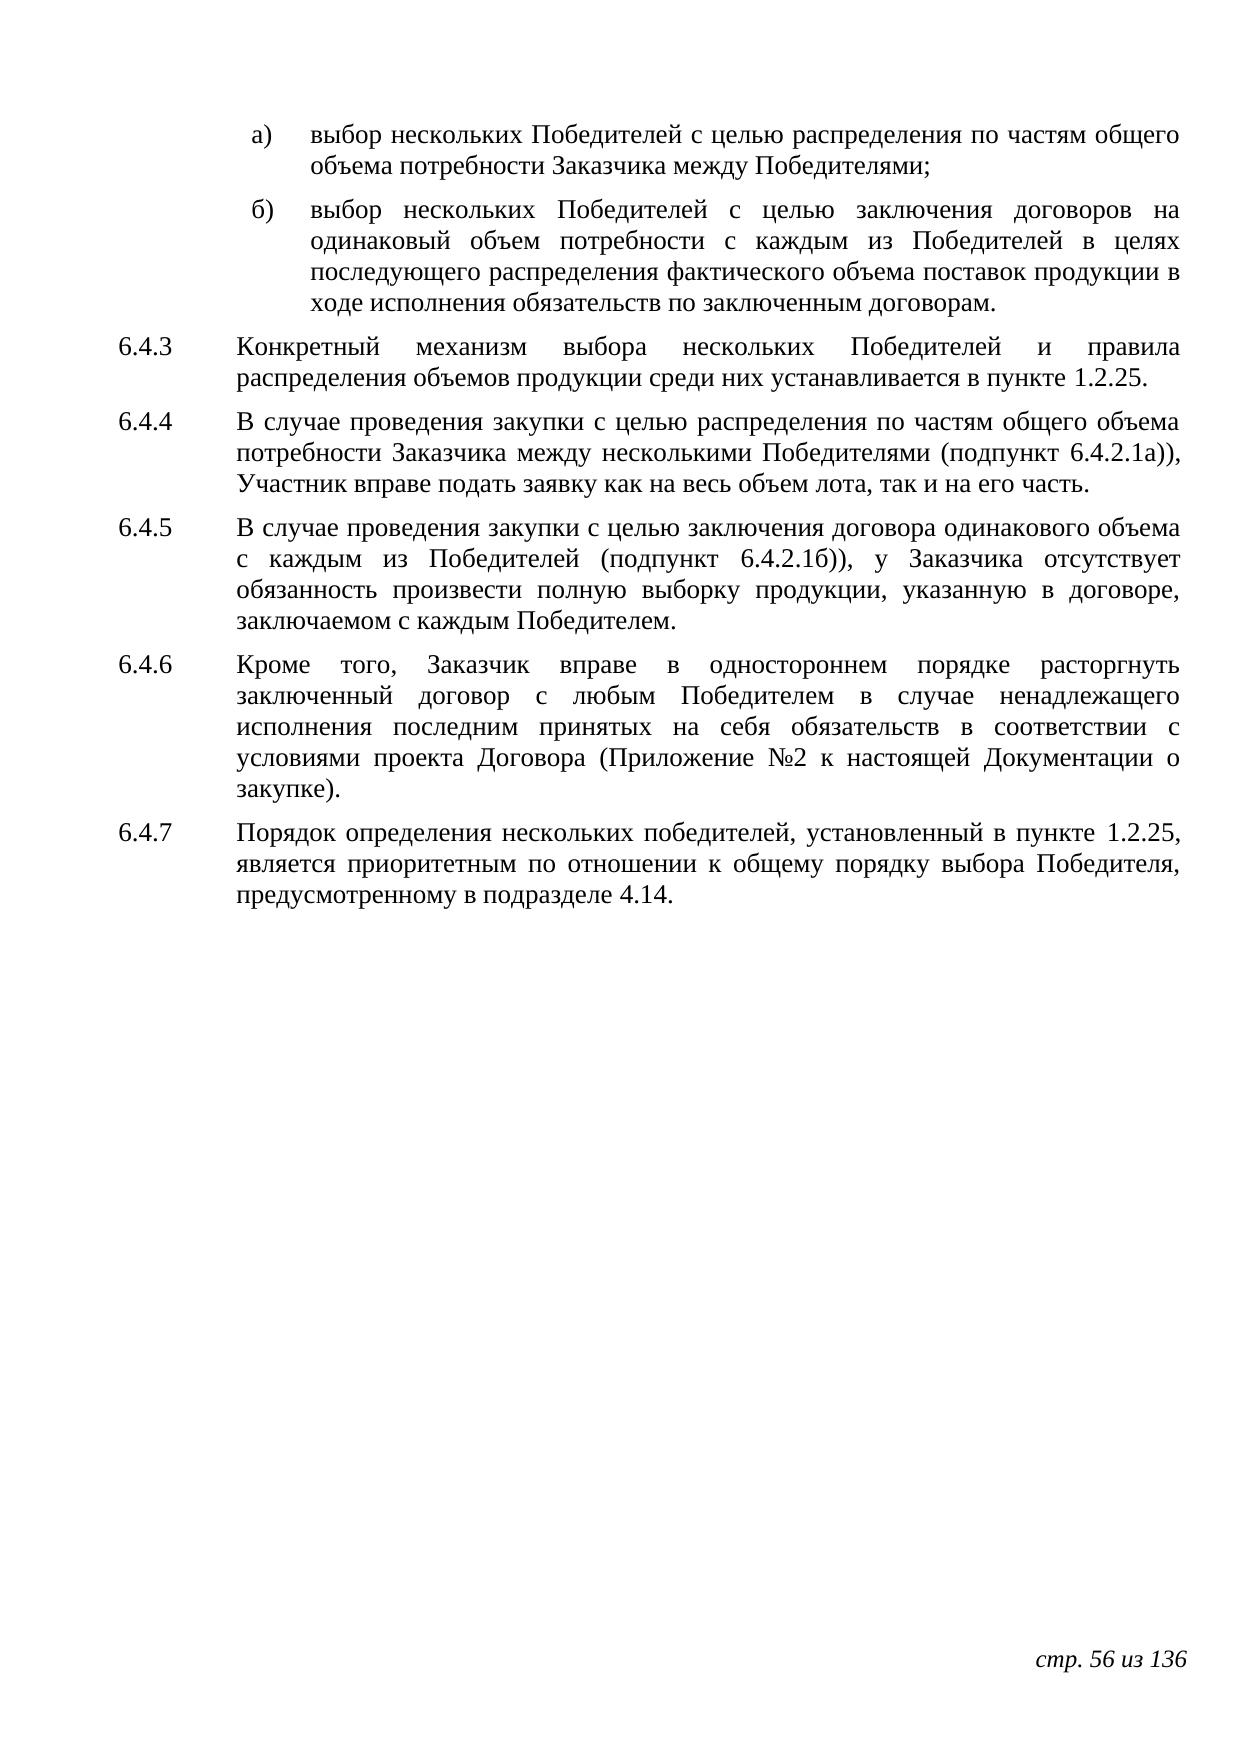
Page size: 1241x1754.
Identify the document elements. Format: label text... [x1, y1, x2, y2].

text Порядок определения нескольких победителей, установленный в пункте 1.2.25, является приоритетным по отношении к общему порядку выбора Победителя, предусмотренному в подразделе 4.14. [118, 816, 1181, 909]
text В случае проведения закупки с целью распределения по частям общего объема потребности Заказчика между несколькими Победителями (подпункт 6.4.2а)), Участник вправе подать заявку как на весь объем лота, так и на его часть. [118, 405, 1181, 498]
text выбор нескольких Победителей с целью заключения договоров на одинаковый объем потребности с каждым из Победителей в целях последующего распределения фактического объема поставок продукции в ходе исполнения обязательств по заключенным договорам. [251, 193, 1181, 317]
text Кроме того, Заказчик вправе в одностороннем порядке расторгнуть заключенный договор с любым Победителем в случае ненадлежащего исполнения последним принятых на себя обязательств в соответствии с условиями проекта Договора (Приложение №2 к настоящей Документации о закупке). [118, 648, 1181, 803]
text В случае проведения закупки с целью заключения договора одинакового объема с каждым из Победителей (подпункт 6.4.2б)), у Заказчика отсутствует обязанность произвести полную выборку продукции, указанную в договоре, заключаемом с каждым Победителем. [118, 511, 1181, 635]
text выбор нескольких Победителей с целью распределения по частям общего объема потребности Заказчика между Победителями; [251, 118, 1181, 180]
text Конкретный механизм выбора нескольких Победителей и правила распределения объемов продукции среди них устанавливается в пункте 1.2.25. [118, 330, 1181, 392]
